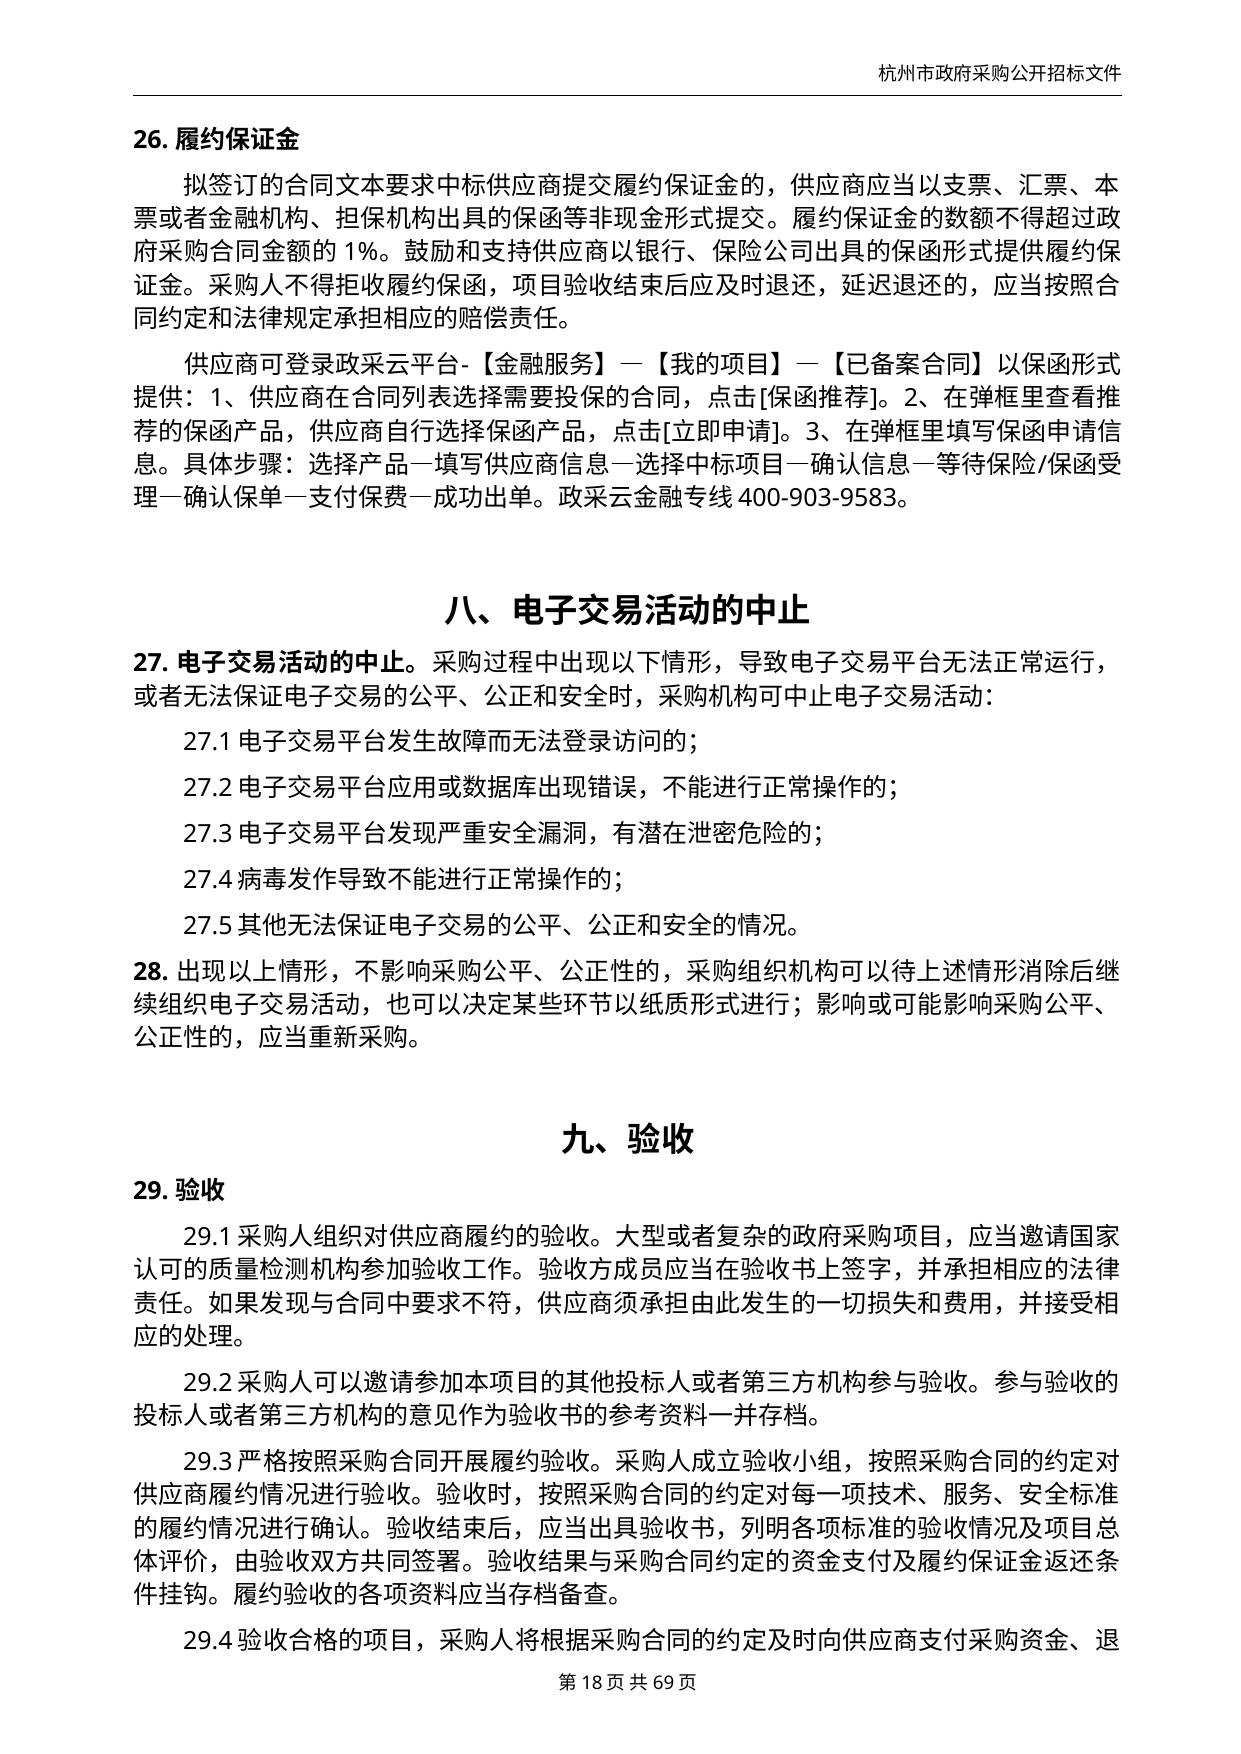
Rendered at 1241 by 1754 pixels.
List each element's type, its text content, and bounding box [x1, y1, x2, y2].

text 27.4病毒发作导致不能进行正常操作的； [133, 862, 1122, 895]
text 27.1电子交易平台发生故障而无法登录访问的； [133, 724, 1122, 757]
text 29.2采购人可以邀请参加本项目的其他投标人或者第三方机构参与验收。参与验收的投标人或者第三方机构的意见作为验收书的参考资料一并存档。 [133, 1365, 1122, 1431]
text 29.3严格按照采购合同开展履约验收。采购人成立验收小组，按照采购合同的约定对供应商履约情况进行验收。验收时，按照采购合同的约定对每一项技术、服务、安全标准的履约情况进行确认。验收结束后，应当出具验收书，列明各项标准的验收情况及项目总体评价，由验收双方共同签署。验收结果与采购合同约定的资金支付及履约保证金返还条件挂钩。履约验收的各项资料应当存档备查。 [133, 1444, 1122, 1611]
text 八、电子交易活动的中止 [133, 584, 1122, 632]
text 供应商可登录政采云平台-【金融服务】—【我的项目】—【已备案合同】以保函形式提供：1、供应商在合同列表选择需要投保的合同，点击[保函推荐]。2、在弹框里查看推荐的保函产品，供应商自行选择保函产品，点击[立即申请]。3、在弹框里填写保函申请信息。具体步骤：选择产品—填写供应商信息—选择中标项目—确认信息—等待保险/保函受理—确认保单—支付保费—成功出单。政采云金融专线400-903-9583。 [133, 347, 1122, 513]
text 27.5其他无法保证电子交易的公平、公正和安全的情况。 [133, 907, 1122, 941]
text 27.2电子交易平台应用或数据库出现错误，不能进行正常操作的； [133, 770, 1122, 803]
text 26. 履约保证金 [133, 122, 1122, 155]
text 29. 验收 [133, 1173, 1122, 1206]
text 27.3电子交易平台发现严重安全漏洞，有潜在泄密危险的； [133, 816, 1122, 849]
text 27. 电子交易活动的中止。采购过程中出现以下情形，导致电子交易平台无法正常运行，或者无法保证电子交易的公平、公正和安全时，采购机构可中止电子交易活动： [133, 645, 1122, 712]
text 28. 出现以上情形，不影响采购公平、公正性的，采购组织机构可以待上述情形消除后继续组织电子交易活动，也可以决定某些环节以纸质形式进行；影响或可能影响采购公平、公正性的，应当重新采购。 [133, 953, 1122, 1053]
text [133, 1623, 1122, 1656]
text 29.1采购人组织对供应商履约的验收。大型或者复杂的政府采购项目，应当邀请国家认可的质量检测机构参加验收工作。验收方成员应当在验收书上签字，并承担相应的法律责任。如果发现与合同中要求不符，供应商须承担由此发生的一切损失和费用，并接受相应的处理。 [133, 1219, 1122, 1352]
text 拟签订的合同文本要求中标供应商提交履约保证金的，供应商应当以支票、汇票、本票或者金融机构、担保机构出具的保函等非现金形式提交。履约保证金的数额不得超过政府采购合同金额的1%。鼓励和支持供应商以银行、保险公司出具的保函形式提供履约保证金。采购人不得拒收履约保函，项目验收结束后应及时退还，延迟退还的，应当按照合同约定和法律规定承担相应的赔偿责任。 [133, 167, 1122, 334]
text 九、验收 [133, 1112, 1122, 1161]
